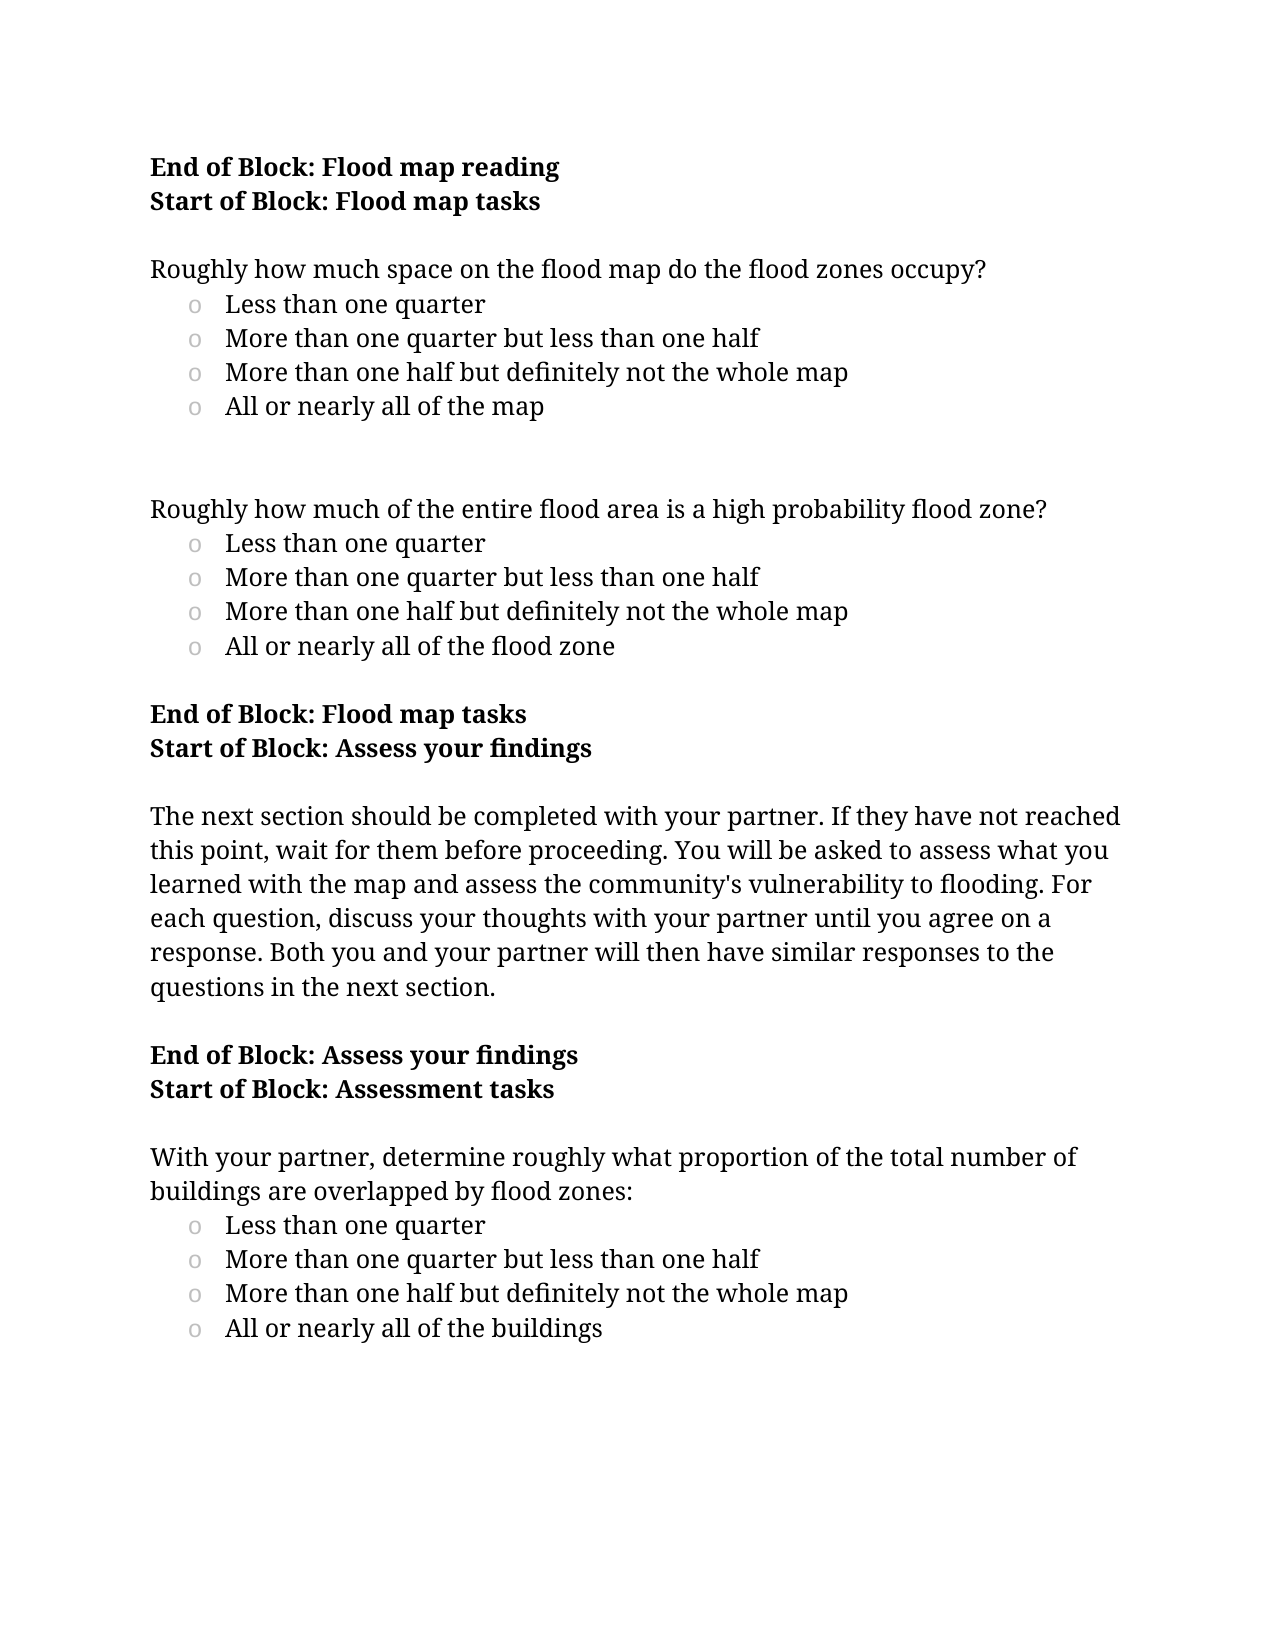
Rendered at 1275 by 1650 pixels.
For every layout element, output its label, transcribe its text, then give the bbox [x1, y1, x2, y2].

list All or nearly all of the map [187, 389, 1125, 423]
list All or nearly all of the flood zone [187, 628, 1125, 663]
list All or nearly all of the buildings [187, 1310, 1125, 1345]
list More than one half but definitely not the whole map [187, 1276, 1125, 1310]
list Less than one quarter [187, 1208, 1125, 1242]
text Start of Block: Flood map tasks [150, 184, 1125, 218]
list More than one quarter but less than one half [187, 560, 1125, 594]
list More than one quarter but less than one half [187, 321, 1125, 355]
list More than one quarter but less than one half [187, 1242, 1125, 1276]
list Less than one quarter [187, 526, 1125, 560]
text Start of Block: Assessment tasks [150, 1071, 1125, 1105]
text End of Block: Assess your findings [150, 1037, 1125, 1071]
list Less than one quarter [187, 286, 1125, 321]
list More than one half but definitely not the whole map [187, 355, 1125, 389]
text Roughly how much of the entire flood area is a high probability flood zone? [150, 491, 1125, 526]
text Roughly how much space on the flood map do the flood zones occupy? [150, 252, 1125, 286]
text The next section should be completed with your partner. If they have not reached this point, wait for them before proceeding. You will be asked to assess what you learned with the map and assess the community's vulnerability to flooding. For each question, discuss your thoughts with your partner until you agree on a response. Both you and your partner will then have similar responses to the questions in the next section. [150, 799, 1125, 1003]
text End of Block: Flood map reading [150, 150, 1125, 184]
text Start of Block: Assess your findings [150, 731, 1125, 765]
list More than one half but definitely not the whole map [187, 594, 1125, 628]
text End of Block: Flood map tasks [150, 697, 1125, 731]
text With your partner, determine roughly what proportion of the total number of buildings are overlapped by flood zones: [150, 1139, 1125, 1208]
